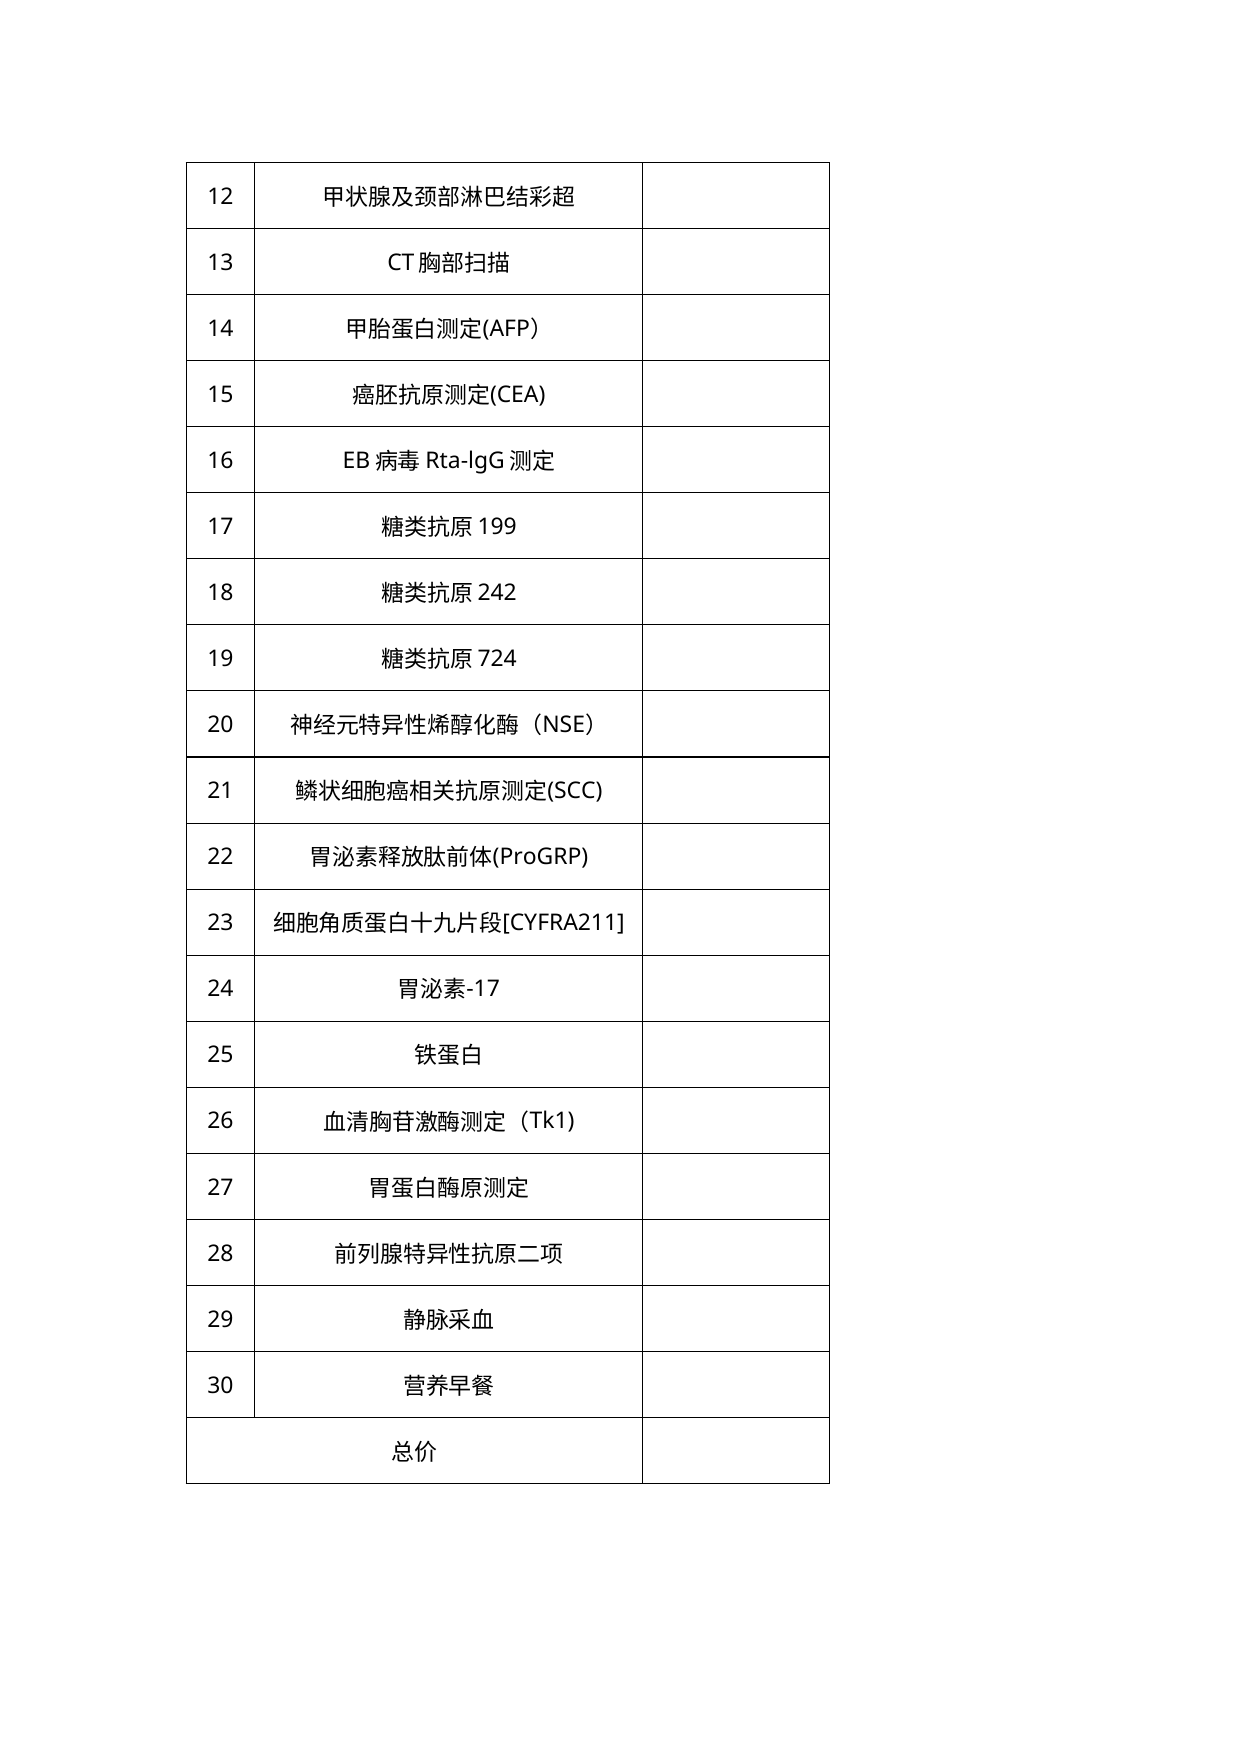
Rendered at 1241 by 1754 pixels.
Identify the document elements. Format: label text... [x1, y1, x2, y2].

table_cell 胃蛋白酶原测定 [255, 1154, 642, 1219]
table_cell 26 [187, 1088, 254, 1153]
table_cell [643, 295, 829, 360]
table_cell [643, 1088, 829, 1153]
table_cell 28 [187, 1220, 254, 1285]
table_cell [643, 427, 829, 492]
table_cell 17 [187, 493, 254, 558]
table_cell [643, 493, 829, 558]
table_cell 糖类抗原242 [255, 559, 642, 624]
table_cell 甲状腺及颈部淋巴结彩超 [255, 163, 642, 228]
table_cell 鳞状细胞癌相关抗原测定(SCC) [255, 758, 642, 822]
table_cell [643, 1154, 829, 1219]
table_cell 22 [187, 824, 254, 888]
table_cell 胃泌素-17 [255, 956, 642, 1021]
table_cell 血清胸苷激酶测定（Tk1) [255, 1088, 642, 1153]
table_cell [643, 163, 829, 228]
table_cell [643, 1352, 829, 1417]
table_cell 27 [187, 1154, 254, 1219]
table_cell 29 [187, 1286, 254, 1351]
table_cell [643, 559, 829, 624]
table_cell [643, 1022, 829, 1087]
table_cell CT胸部扫描 [255, 229, 642, 294]
table_cell [643, 361, 829, 426]
table_cell 21 [187, 758, 254, 822]
table_cell 前列腺特异性抗原二项 [255, 1220, 642, 1285]
table_cell 甲胎蛋白测定(AFP） [255, 295, 642, 360]
table_cell 静脉采血 [255, 1286, 642, 1351]
table_cell 细胞角质蛋白十九片段[CYFRA211] [255, 890, 642, 954]
table_cell 30 [187, 1352, 254, 1417]
table_cell 糖类抗原199 [255, 493, 642, 558]
table_cell [643, 758, 829, 822]
table_cell 20 [187, 691, 254, 756]
table_cell 25 [187, 1022, 254, 1087]
table_cell 14 [187, 295, 254, 360]
table_cell [643, 1418, 829, 1483]
table_cell EB病毒Rta-lgG测定 [255, 427, 642, 492]
table_cell [643, 956, 829, 1021]
table_cell [643, 1220, 829, 1285]
table_cell [643, 691, 829, 756]
table_cell 营养早餐 [255, 1352, 642, 1417]
table_cell 总价 [187, 1418, 642, 1483]
table_cell 铁蛋白 [255, 1022, 642, 1087]
table_cell 胃泌素释放肽前体(ProGRP) [255, 824, 642, 888]
table_cell [643, 890, 829, 954]
table_cell 12 [187, 163, 254, 228]
table_cell 18 [187, 559, 254, 624]
table_cell [643, 824, 829, 888]
table_cell [643, 1286, 829, 1351]
table_cell 16 [187, 427, 254, 492]
table_cell 24 [187, 956, 254, 1021]
table_cell 糖类抗原724 [255, 625, 642, 690]
table_cell 23 [187, 890, 254, 954]
table_cell 癌胚抗原测定(CEA) [255, 361, 642, 426]
table_cell 15 [187, 361, 254, 426]
table_cell [643, 625, 829, 690]
table_cell 神经元特异性烯醇化酶（NSE） [255, 691, 642, 756]
table_cell [643, 229, 829, 294]
table_cell 19 [187, 625, 254, 690]
table_cell 13 [187, 229, 254, 294]
